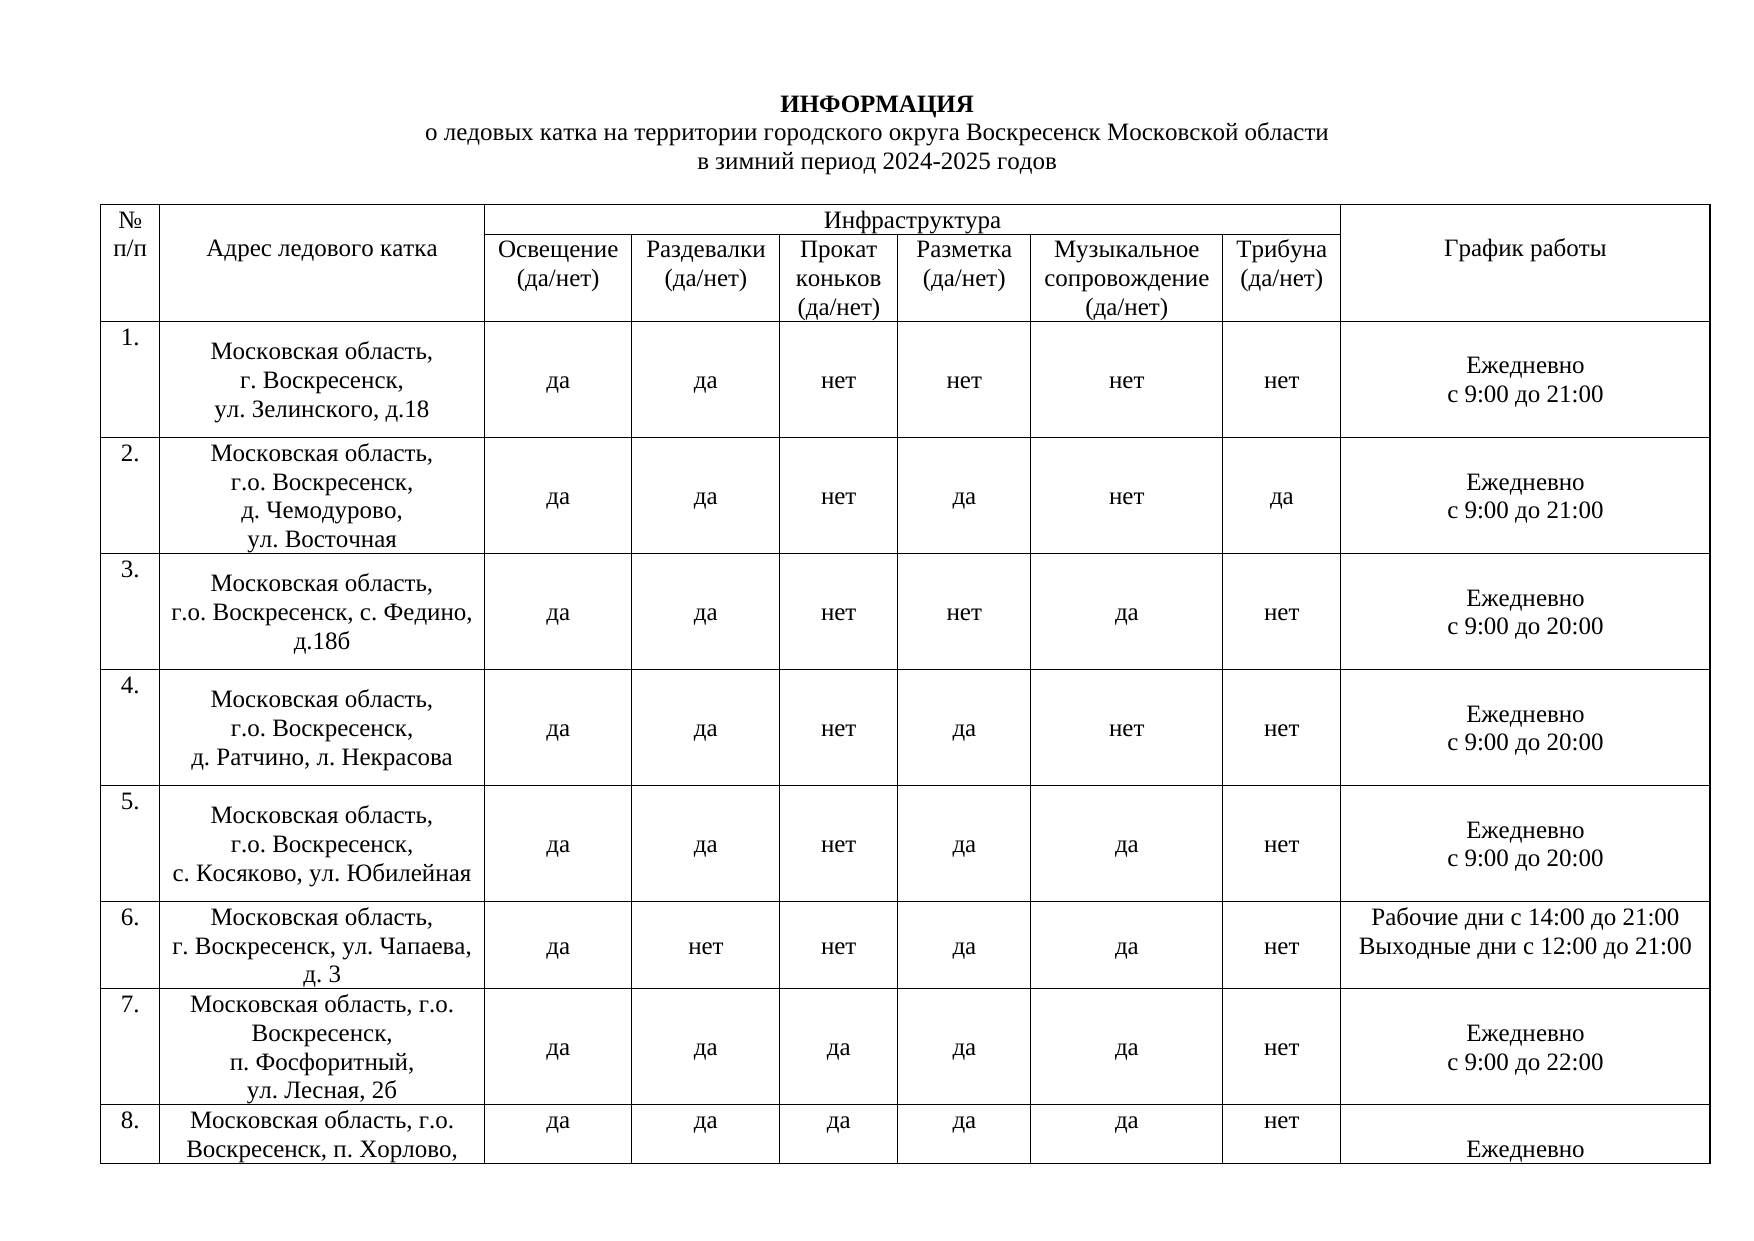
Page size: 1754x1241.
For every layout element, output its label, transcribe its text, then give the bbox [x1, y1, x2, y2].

table_cell да [485, 786, 631, 901]
table_cell да [632, 554, 779, 669]
table_cell да [632, 438, 779, 553]
table_cell Московская область, г.о. Воскресенск, д. Ратчино, л. Некрасова [160, 670, 484, 785]
table_cell Трибуна (да/нет) [1223, 235, 1340, 321]
table_cell да [898, 438, 1030, 553]
table_cell Московская область, г.о. Воскресенск, п. Фосфоритный, ул. Лесная, 2б [160, 989, 484, 1104]
table_cell 2. [101, 438, 159, 553]
table_cell нет [1223, 322, 1340, 437]
table_cell да [485, 438, 631, 553]
table_cell да [485, 902, 631, 988]
table_cell да [485, 322, 631, 437]
table_cell да [1031, 786, 1222, 901]
table_cell нет [780, 902, 897, 988]
text о ледовых катка на территории городского округа Воскресенск Московской области [118, 117, 1636, 146]
table_header Инфраструктура [485, 205, 1340, 233]
table_cell да [1031, 989, 1222, 1104]
table_cell да [632, 670, 779, 785]
table_cell да [780, 989, 897, 1104]
table_cell да [898, 1105, 1030, 1163]
table_cell да [632, 786, 779, 901]
table_cell да [898, 670, 1030, 785]
table_cell да [898, 989, 1030, 1104]
table_cell нет [1223, 554, 1340, 669]
table_cell да [485, 989, 631, 1104]
table_cell 7. [101, 989, 159, 1104]
text в зимний период 2024-2025 годов [118, 146, 1636, 175]
text ИНФОРМАЦИЯ [118, 89, 1636, 117]
table_cell да [898, 902, 1030, 988]
table_cell нет [780, 438, 897, 553]
table_cell Рабочие дни с 14:00 до 21:00 Выходные дни с 12:00 до 21:00 [1341, 902, 1709, 988]
table_cell Ежедневно с 9:00 до 21:00 [1341, 322, 1709, 437]
table_cell 1. [101, 322, 159, 437]
table_cell нет [898, 322, 1030, 437]
table_cell нет [780, 670, 897, 785]
table_cell да [632, 989, 779, 1104]
table_cell Московская область, г.о. Воскресенск, с. Федино, д.18б [160, 554, 484, 669]
table_cell нет [898, 554, 1030, 669]
table_cell 3. [101, 554, 159, 669]
table_cell да [1031, 1105, 1222, 1163]
table_cell Ежедневно с 9:00 до 20:00 [1341, 670, 1709, 785]
table_cell Московская область, г. Воскресенск, ул. Зелинского, д.18 [160, 322, 484, 437]
table_cell Ежедневно с 9:00 до 20:00 [1341, 554, 1709, 669]
table_header График работы [1341, 205, 1709, 321]
table_cell нет [780, 554, 897, 669]
table_cell нет [1223, 989, 1340, 1104]
table_cell нет [1223, 902, 1340, 988]
table_cell да [1031, 554, 1222, 669]
table_cell нет [1031, 670, 1222, 785]
table_cell Московская область, г.о. Воскресенск, с. Косяково, ул. Юбилейная [160, 786, 484, 901]
table_cell Освещение (да/нет) [485, 235, 631, 321]
table_cell Московская область, г.о. Воскресенск, д. Чемодурово, ул. Восточная [160, 438, 484, 553]
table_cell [1341, 1105, 1709, 1163]
table_cell Раздевалки (да/нет) [632, 235, 779, 321]
table_cell Ежедневно с 9:00 до 20:00 [1341, 786, 1709, 901]
table_cell да [780, 1105, 897, 1163]
table_header № п/п [101, 205, 159, 321]
table_cell да [485, 1105, 631, 1163]
table_cell да [898, 786, 1030, 901]
table_cell Ежедневно с 9:00 до 22:00 [1341, 989, 1709, 1104]
table_cell 5. [101, 786, 159, 901]
table_cell 6. [101, 902, 159, 988]
table_cell Прокат коньков (да/нет) [780, 235, 897, 321]
table_cell да [632, 322, 779, 437]
table_cell нет [780, 322, 897, 437]
table_cell да [1031, 902, 1222, 988]
table_cell Московская область, г. Воскресенск, ул. Чапаева, д. 3 [160, 902, 484, 988]
table_cell нет [1031, 438, 1222, 553]
table_cell Ежедневно с 9:00 до 21:00 [1341, 438, 1709, 553]
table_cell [160, 1105, 484, 1163]
table_cell да [632, 1105, 779, 1163]
table_cell да [1223, 438, 1340, 553]
table_cell нет [1223, 786, 1340, 901]
table_cell да [485, 670, 631, 785]
table_cell нет [1223, 1105, 1340, 1163]
table_cell нет [632, 902, 779, 988]
table_cell 8. [101, 1105, 159, 1163]
table_cell Музыкальное сопровождение (да/нет) [1031, 235, 1222, 321]
table_header Адрес ледового катка [160, 205, 484, 321]
table_cell нет [1031, 322, 1222, 437]
table_cell да [485, 554, 631, 669]
table_cell 4. [101, 670, 159, 785]
table_cell нет [1223, 670, 1340, 785]
table_cell Разметка (да/нет) [898, 235, 1030, 321]
table_cell нет [780, 786, 897, 901]
